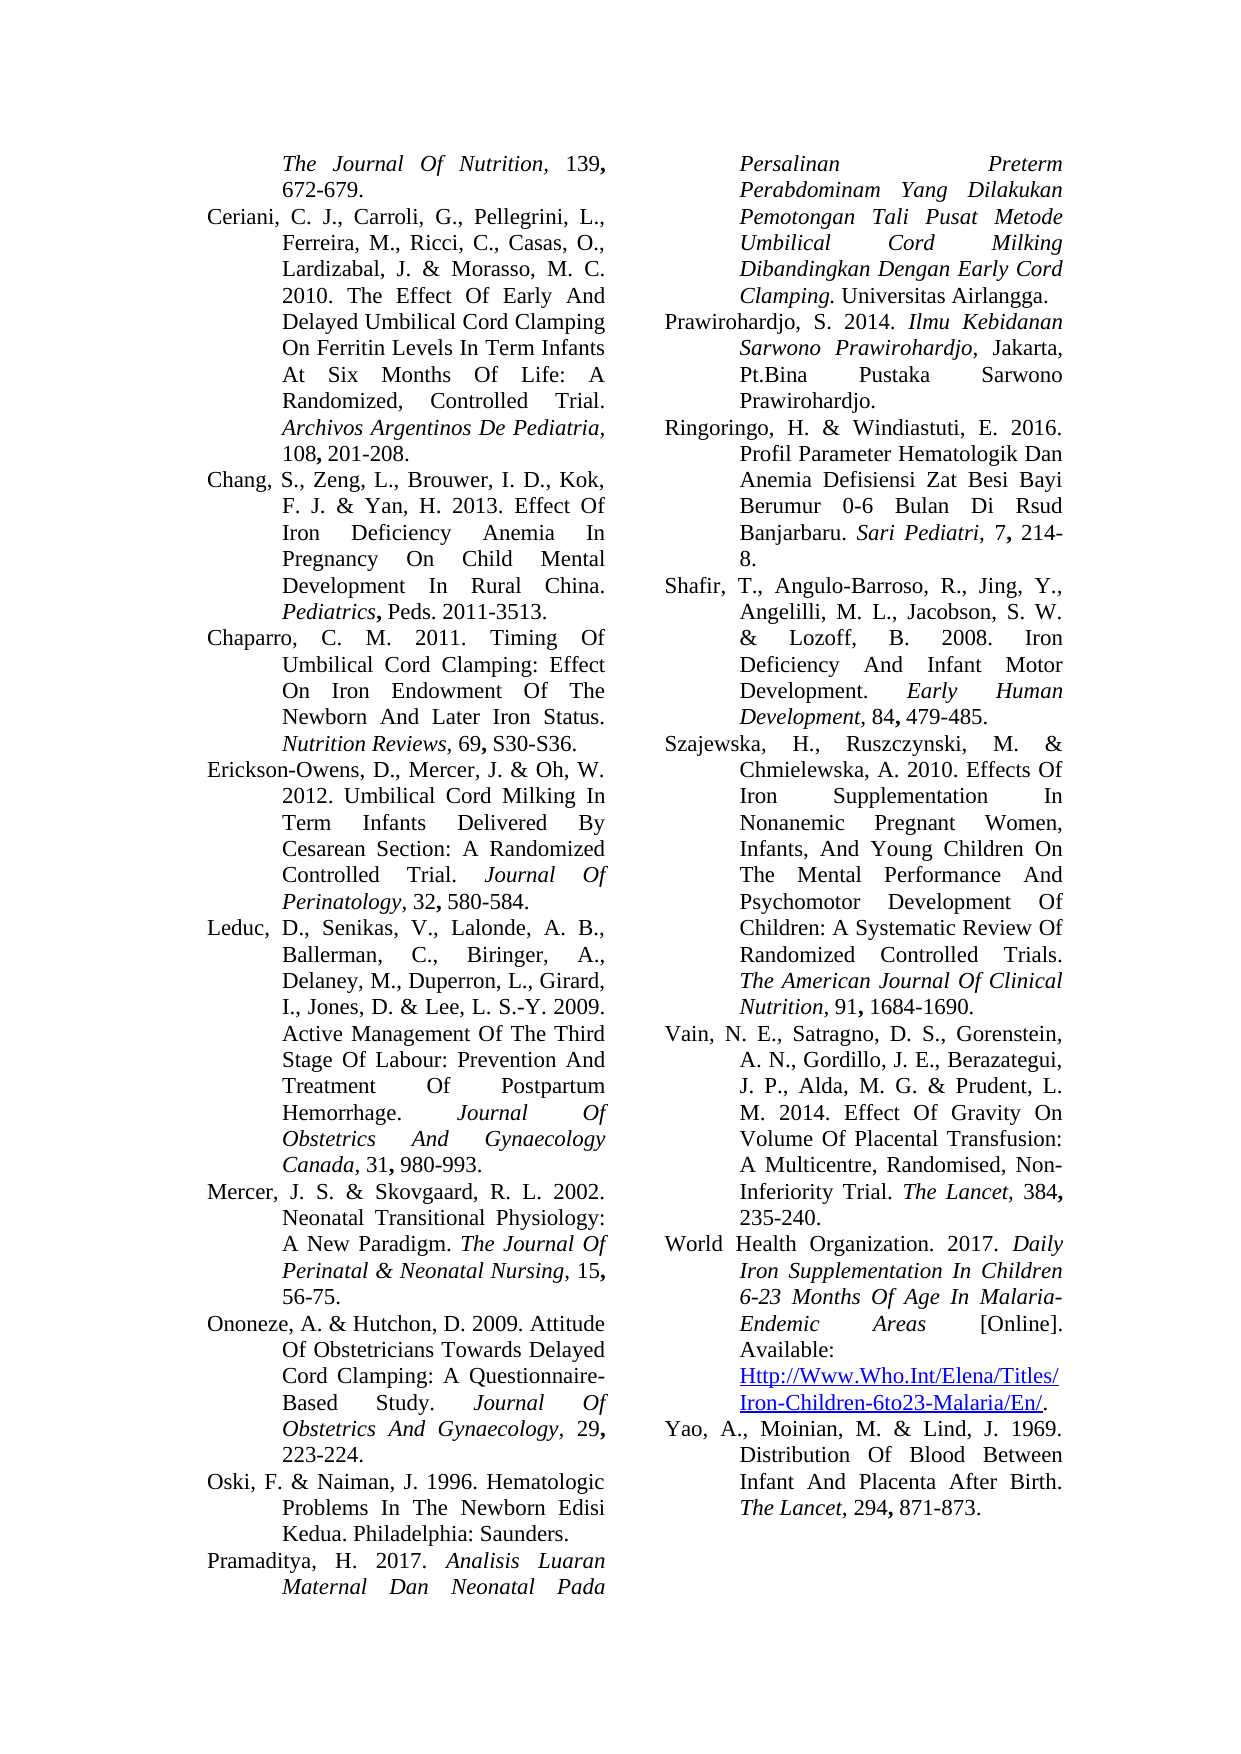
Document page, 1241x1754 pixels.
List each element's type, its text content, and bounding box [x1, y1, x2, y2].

text Erickson-Owens, D., Mercer, J. & Oh, W. 2012. Umbilical Cord Milking In Term Infants Delivered By Cesarean Section: A Randomized Controlled Trial. Journal Of Perinatology, 32, 580-584. [207, 756, 605, 914]
text Pramaditya, H. 2017. Analisis Luaran Maternal Dan Neonatal Pada Persalinan Preterm Perabdominam Yang Dilakukan Pemotongan Tali Pusat Metode Umbilical Cord Milking Dibandingkan Dengan Early Cord Clamping. Universitas Airlangga. [207, 1547, 605, 1599]
text Pramaditya, H. 2017. Analisis Luaran Maternal Dan Neonatal Pada Persalinan Preterm Perabdominam Yang Dilakukan Pemotongan Tali Pusat Metode Umbilical Cord Milking Dibandingkan Dengan Early Cord Clamping. Universitas Airlangga. [664, 150, 1063, 308]
text Ceriani, C. J., Carroli, G., Pellegrini, L., Ferreira, M., Ricci, C., Casas, O., Lardizabal, J. & Morasso, M. C. 2010. The Effect Of Early And Delayed Umbilical Cord Clamping On Ferritin Levels In Term Infants At Six Months Of Life: A Randomized, Controlled Trial. Archivos Argentinos De Pediatria, 108, 201-208. [207, 203, 605, 466]
text Yao, A., Moinian, M. & Lind, J. 1969. Distribution Of Blood Between Infant And Placenta After Birth. The Lancet, 294, 871-873. [664, 1415, 1063, 1520]
text Szajewska, H., Ruszczynski, M. & Chmielewska, A. 2010. Effects Of Iron Supplementation In Nonanemic Pregnant Women, Infants, And Young Children On The Mental Performance And Psychomotor Development Of Children: A Systematic Review Of Randomized Controlled Trials. The American Journal Of Clinical Nutrition, 91, 1684-1690. [664, 730, 1063, 1020]
text Chang, S., Zeng, L., Brouwer, I. D., Kok, F. J. & Yan, H. 2013. Effect Of Iron Deficiency Anemia In Pregnancy On Child Mental Development In Rural China. Pediatrics, Peds. 2011-3513. [207, 466, 605, 624]
text Ringoringo, H. & Windiastuti, E. 2016. Profil Parameter Hematologik Dan Anemia Defisiensi Zat Besi Bayi Berumur 0-6 Bulan Di Rsud Banjarbaru. Sari Pediatri, 7, 214-8. [664, 413, 1063, 572]
text Leduc, D., Senikas, V., Lalonde, A. B., Ballerman, C., Biringer, A., Delaney, M., Duperron, L., Girard, I., Jones, D. & Lee, L. S.-Y. 2009. Active Management Of The Third Stage Of Labour: Prevention And Treatment Of Postpartum Hemorrhage. Journal Of Obstetrics And Gynaecology Canada, 31, 980-993. [207, 914, 605, 1178]
text World Health Organization. 2017. Daily Iron Supplementation In Children 6-23 Months Of Age In Malaria-Endemic Areas [Online]. Available: Http://Www.Who.Int/Elena/Titles/Iron-Children-6to23-Malaria/En/. [664, 1231, 1063, 1415]
text Prawirohardjo, S. 2014. Ilmu Kebidanan Sarwono Prawirohardjo, Jakarta, Pt.Bina Pustaka Sarwono Prawirohardjo. [664, 308, 1063, 413]
text Vain, N. E., Satragno, D. S., Gorenstein, A. N., Gordillo, J. E., Berazategui, J. P., Alda, M. G. & Prudent, L. M. 2014. Effect Of Gravity On Volume Of Placental Transfusion: A Multicentre, Randomised, Non-Inferiority Trial. The Lancet, 384, 235-240. [664, 1020, 1063, 1231]
text Chaparro, C. M. 2011. Timing Of Umbilical Cord Clamping: Effect On Iron Endowment Of The Newborn And Later Iron Status. Nutrition Reviews, 69, S30-S36. [207, 624, 605, 756]
text Shafir, T., Angulo-Barroso, R., Jing, Y., Angelilli, M. L., Jacobson, S. W. & Lozoff, B. 2008. Iron Deficiency And Infant Motor Development. Early Human Development, 84, 479-485. [664, 572, 1063, 730]
text Ononeze, A. & Hutchon, D. 2009. Attitude Of Obstetricians Towards Delayed Cord Clamping: A Questionnaire-Based Study. Journal Of Obstetrics And Gynaecology, 29, 223-224. [207, 1309, 605, 1468]
text Mercer, J. S. & Skovgaard, R. L. 2002. Neonatal Transitional Physiology: A New Paradigm. The Journal Of Perinatal & Neonatal Nursing, 15, 56-75. [207, 1178, 605, 1309]
text Oski, F. & Naiman, J. 1996. Hematologic Problems In The Newborn Edisi Kedua. Philadelphia: Saunders. [207, 1468, 605, 1547]
